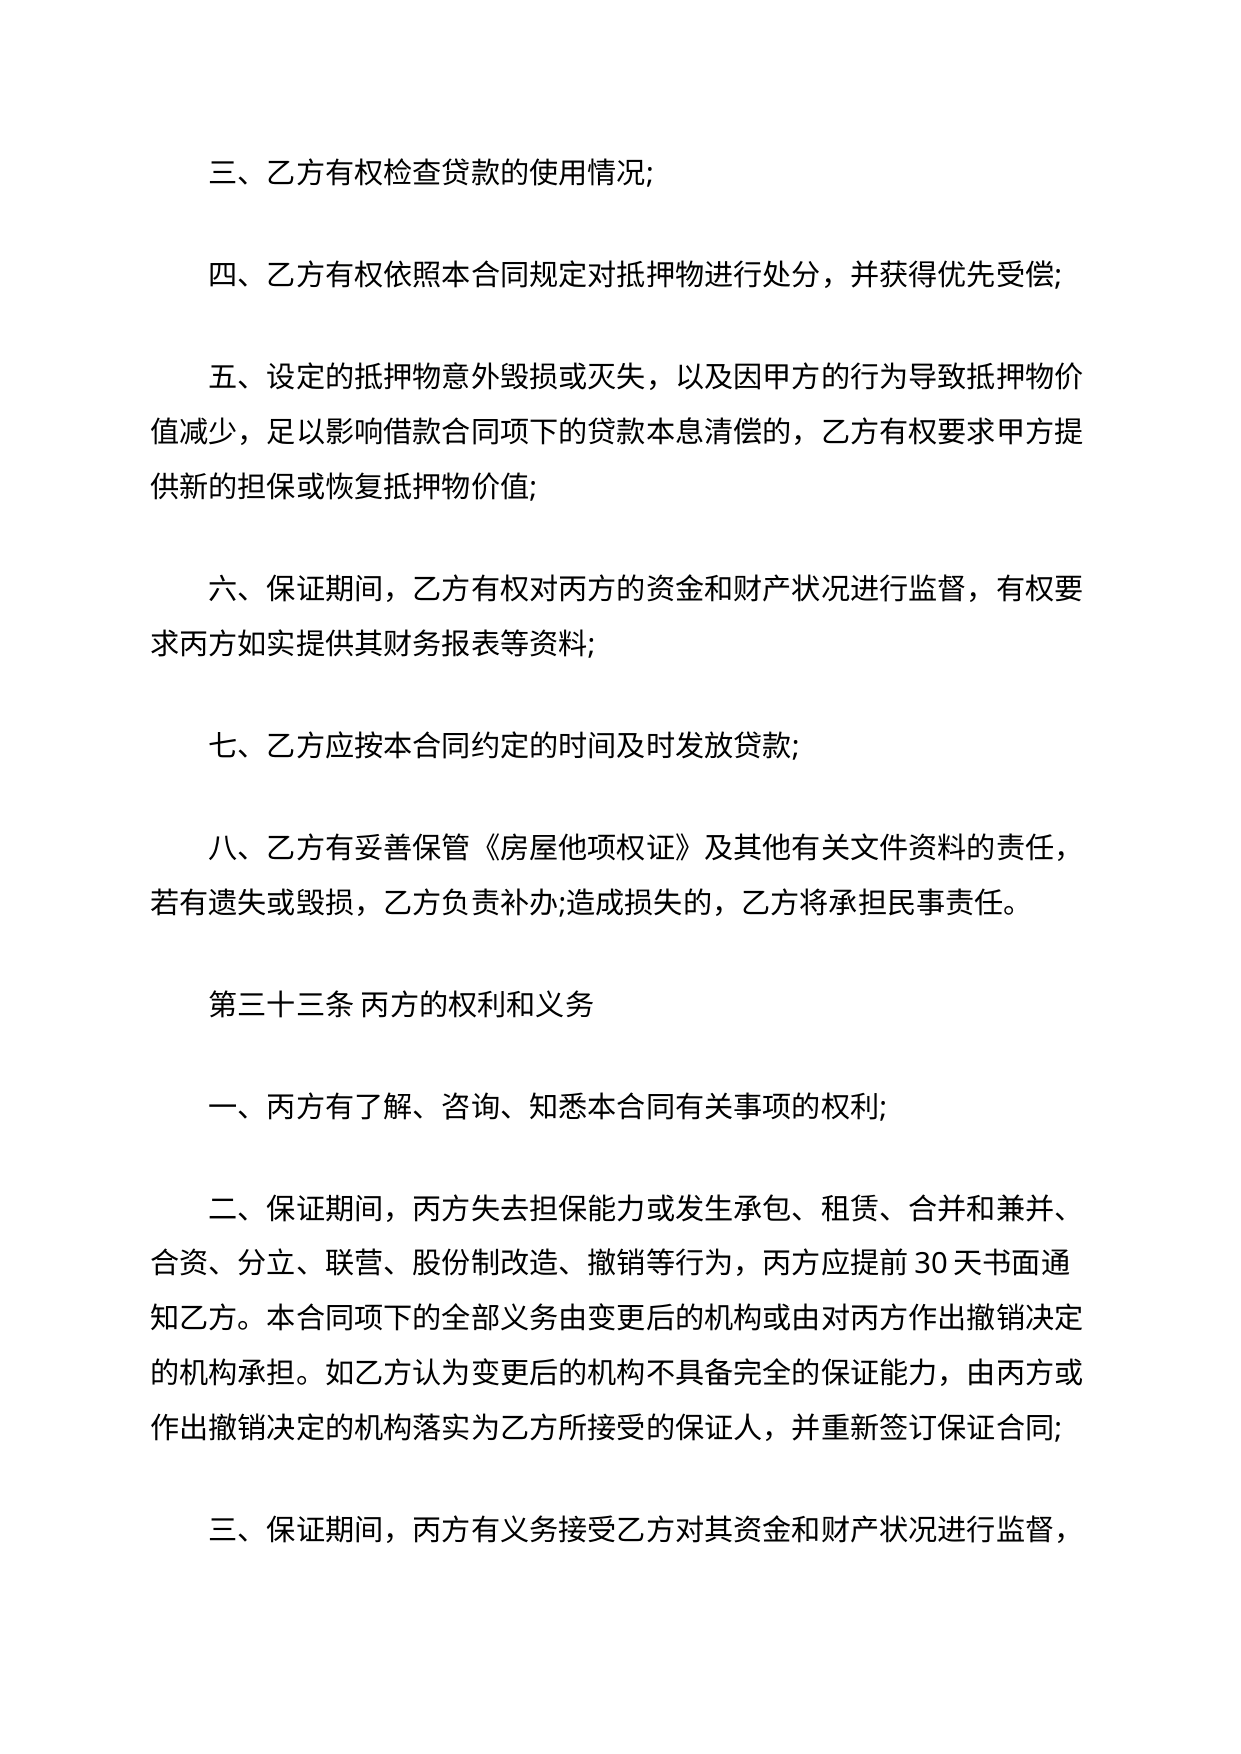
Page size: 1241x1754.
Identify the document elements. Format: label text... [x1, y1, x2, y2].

text 四、乙方有权依照本合同规定对抵押物进行处分，并获得优先受偿; [150, 252, 1090, 294]
text 二、保证期间，丙方失去担保能力或发生承包、租赁、合并和兼并、合资、分立、联营、股份制改造、撤销等行为，丙方应提前30天书面通知乙方。本合同项下的全部义务由变更后的机构或由对丙方作出撤销决定的机构承担。如乙方认为变更后的机构不具备完全的保证能力，由丙方或作出撤销决定的机构落实为乙方所接受的保证人，并重新签订保证合同; [150, 1185, 1090, 1447]
text 第三十三条 丙方的权利和义务 [150, 981, 1090, 1024]
text 八、乙方有妥善保管《房屋他项权证》及其他有关文件资料的责任，若有遗失或毁损，乙方负责补办;造成损失的，乙方将承担民事责任。 [150, 824, 1090, 922]
text 六、保证期间，乙方有权对丙方的资金和财产状况进行监督，有权要求丙方如实提供其财务报表等资料; [150, 566, 1090, 663]
text 一、丙方有了解、咨询、知悉本合同有关事项的权利; [150, 1083, 1090, 1126]
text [150, 1507, 1090, 1549]
text 三、乙方有权检查贷款的使用情况; [150, 150, 1090, 192]
text 五、设定的抵押物意外毁损或灭失，以及因甲方的行为导致抵押物价值减少，足以影响借款合同项下的贷款本息清偿的，乙方有权要求甲方提供新的担保或恢复抵押物价值; [150, 354, 1090, 506]
text 七、乙方应按本合同约定的时间及时发放贷款; [150, 723, 1090, 765]
